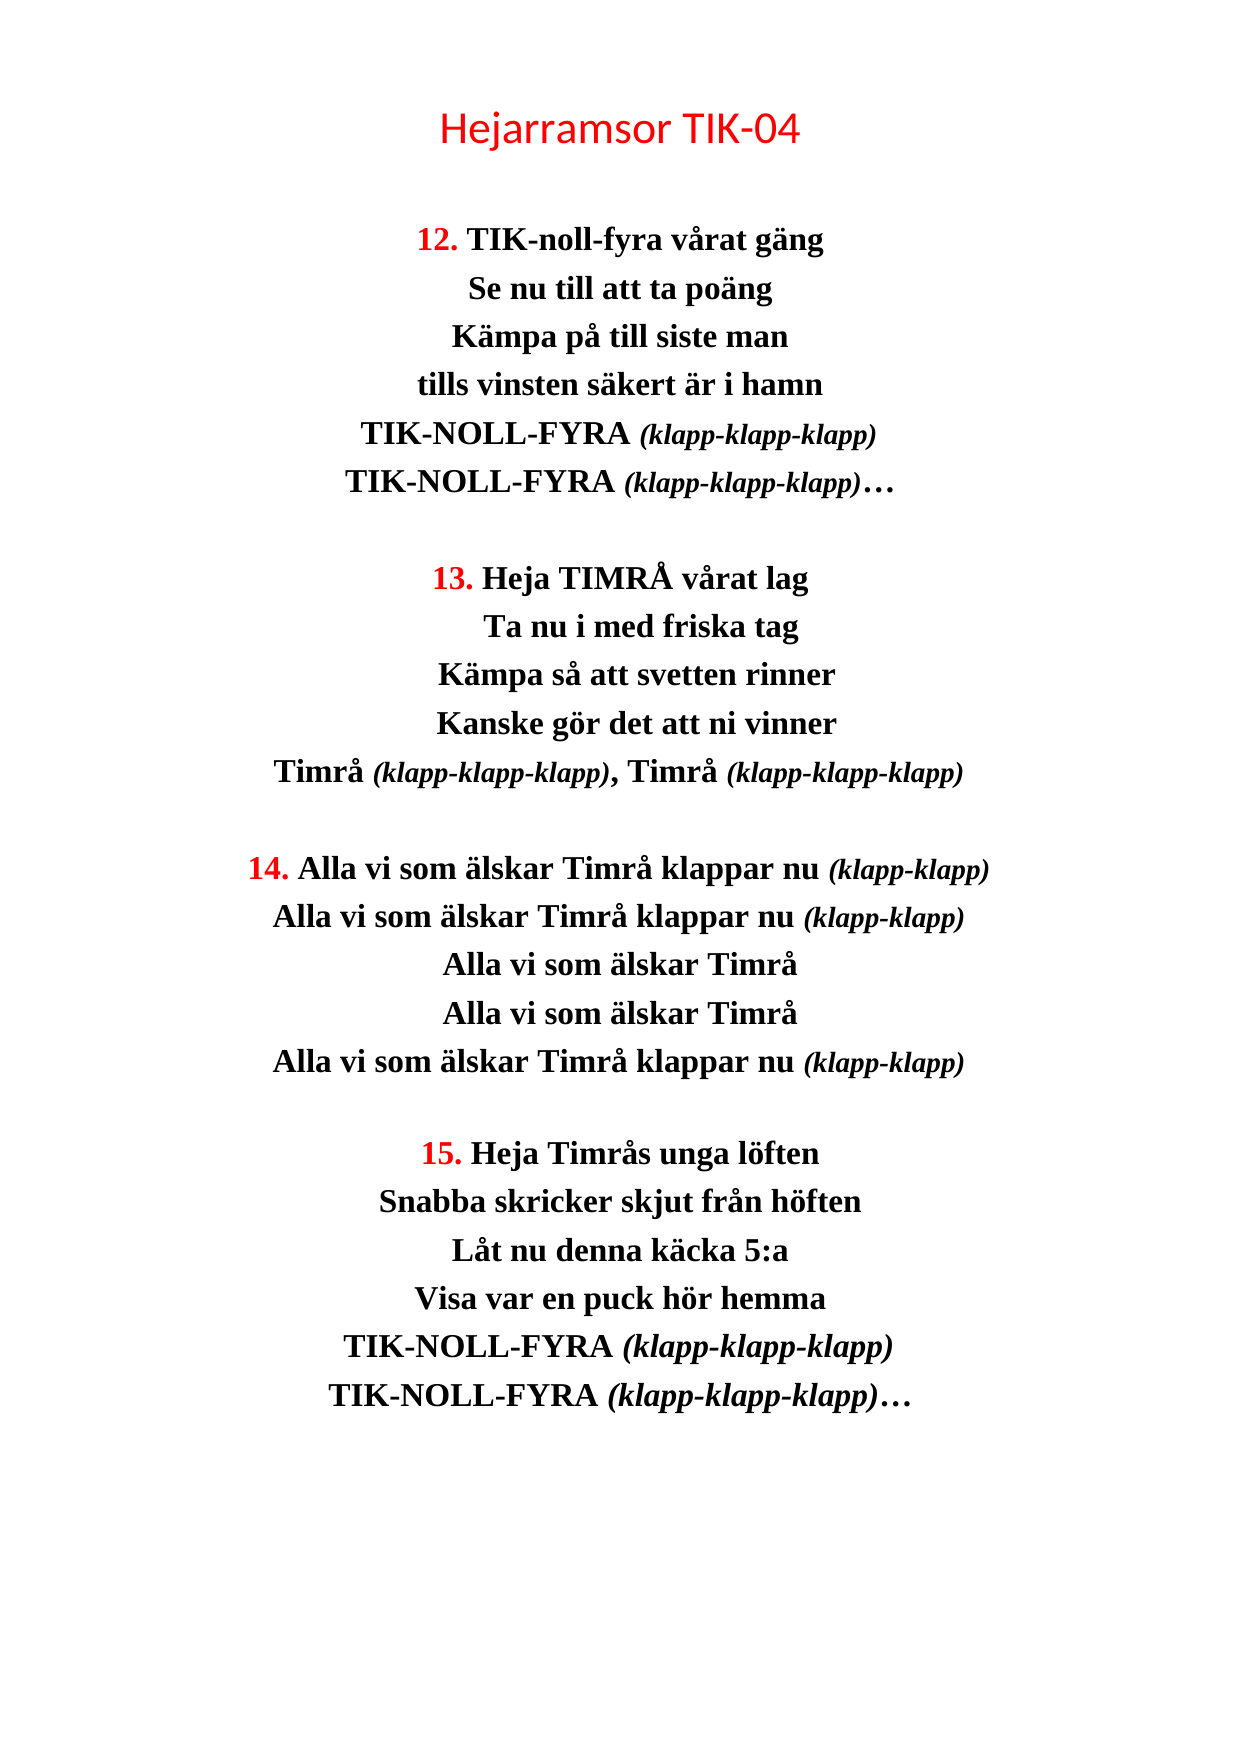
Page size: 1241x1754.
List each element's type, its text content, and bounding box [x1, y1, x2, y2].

text Timrå (klapp-klapp-klapp), Timrå (klapp-klapp-klapp) [148, 751, 1093, 790]
text 13. Heja TIMRÅ vårat lag [148, 558, 1093, 596]
text Låt nu denna käcka 5:a [148, 1230, 1093, 1268]
text 12. TIK-noll-fyra vårat gäng [148, 220, 1093, 258]
text Snabba skricker skjut från höften [148, 1182, 1093, 1220]
text TIK-NOLL-FYRA (klapp-klapp-klapp)… [148, 461, 1093, 500]
text 14. Alla vi som älskar Timrå klappar nu (klapp-klapp) [148, 848, 1093, 886]
text TIK-NOLL-FYRA (klapp-klapp-klapp)… [148, 1375, 1093, 1413]
text Alla vi som älskar Timrå klappar nu (klapp-klapp) [148, 896, 1093, 935]
text Kämpa på till siste man [148, 316, 1093, 355]
text Ta nu i med friska tag [148, 606, 1093, 645]
text Alla vi som älskar Timrå klappar nu (klapp-klapp) [148, 1041, 1093, 1080]
text TIK-NOLL-FYRA (klapp-klapp-klapp) [148, 413, 1093, 451]
text Alla vi som älskar Timrå [148, 993, 1093, 1031]
text Kanske gör det att ni vinner [148, 703, 1093, 741]
text 15. Heja Timrås unga löften [148, 1133, 1093, 1172]
text Se nu till att ta poäng [148, 268, 1093, 306]
text Kämpa så att svetten rinner [148, 655, 1093, 693]
text tills vinsten säkert är i hamn [148, 365, 1093, 403]
text TIK-NOLL-FYRA (klapp-klapp-klapp) [148, 1327, 1093, 1365]
text Alla vi som älskar Timrå [148, 945, 1093, 983]
text Visa var en puck hör hemma [148, 1278, 1093, 1317]
